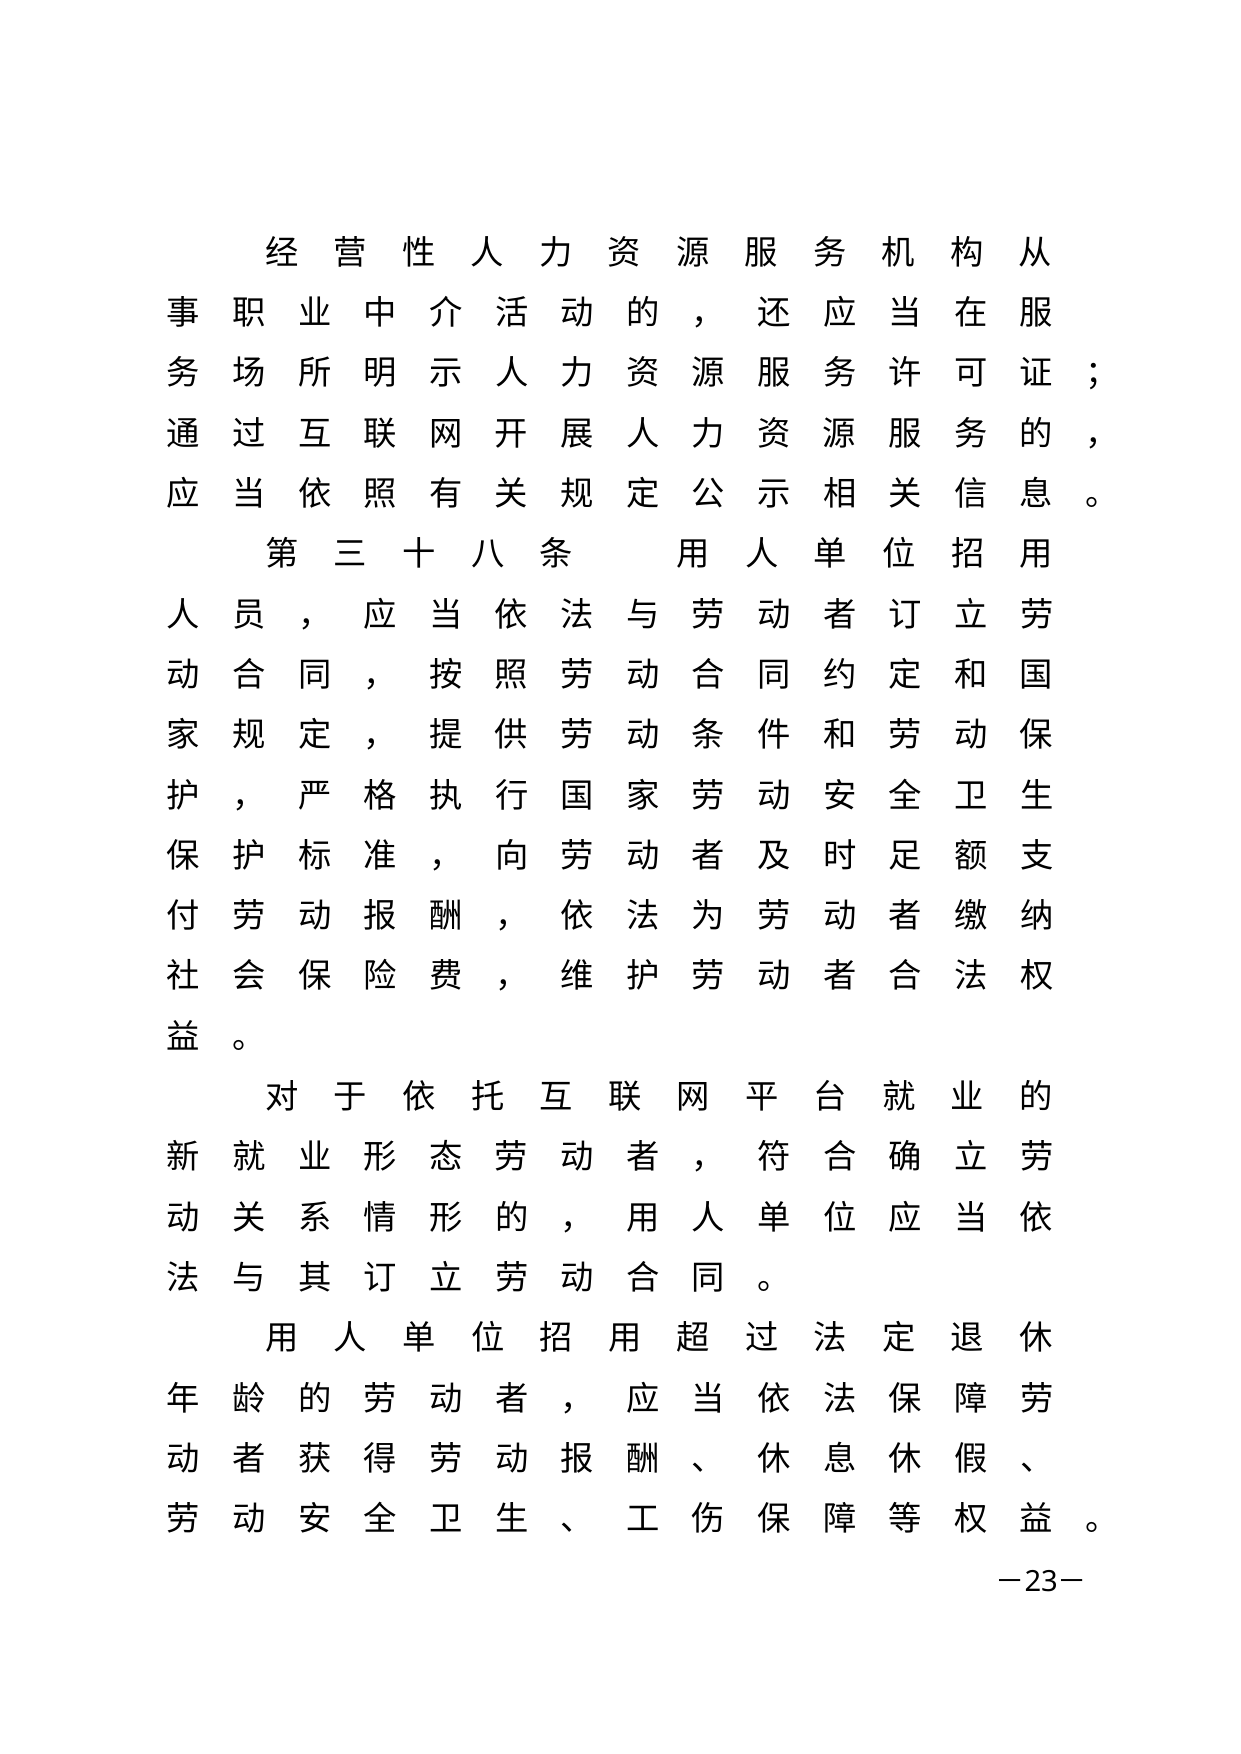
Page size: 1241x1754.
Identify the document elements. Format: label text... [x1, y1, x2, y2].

text 第三十八条 用人单位招用人员，应当依法与劳动者订立劳动合同，按照劳动合同约定和国家规定，提供劳动条件和劳动保护，严格执行国家劳动安全卫生保护标准，向劳动者及时足额支付劳动报酬，依法为劳动者缴纳社会保险费，维护劳动者合法权益。 [167, 521, 1085, 1064]
text 经营性人力资源服务机构从事职业中介活动的，还应当在服务场所明示人力资源服务许可证；通过互联网开展人力资源服务的，应当依照有关规定公示相关信息。 [167, 219, 1085, 521]
text 对于依托互联网平台就业的新就业形态劳动者，符合确立劳动关系情形的，用人单位应当依法与其订立劳动合同。 [167, 1064, 1085, 1305]
text 用人单位招用超过法定退休年龄的劳动者，应当依法保障劳动者获得劳动报酬、休息休假、劳动安全卫生、工伤保障等权益。 [167, 1305, 1085, 1546]
